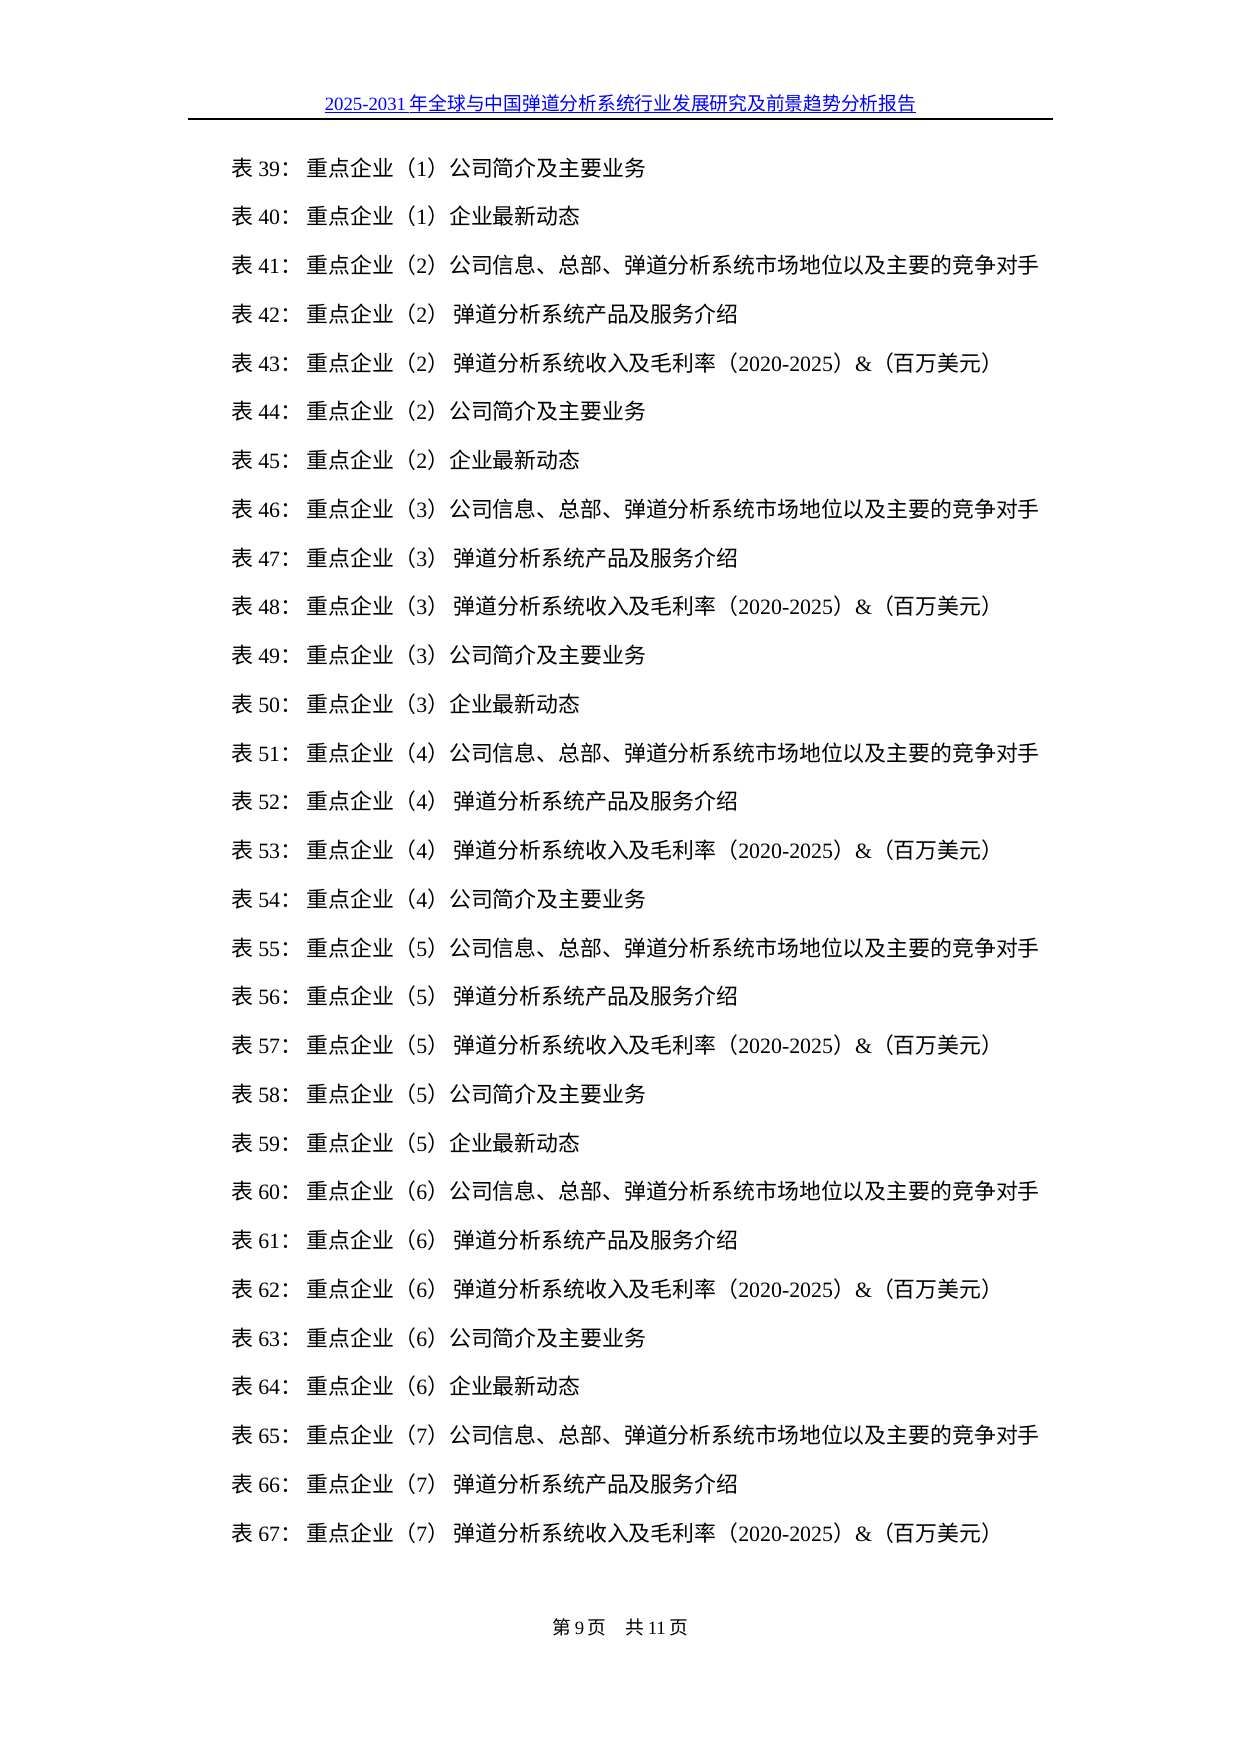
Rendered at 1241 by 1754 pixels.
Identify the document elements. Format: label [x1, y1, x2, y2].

text [187, 150, 1053, 1548]
